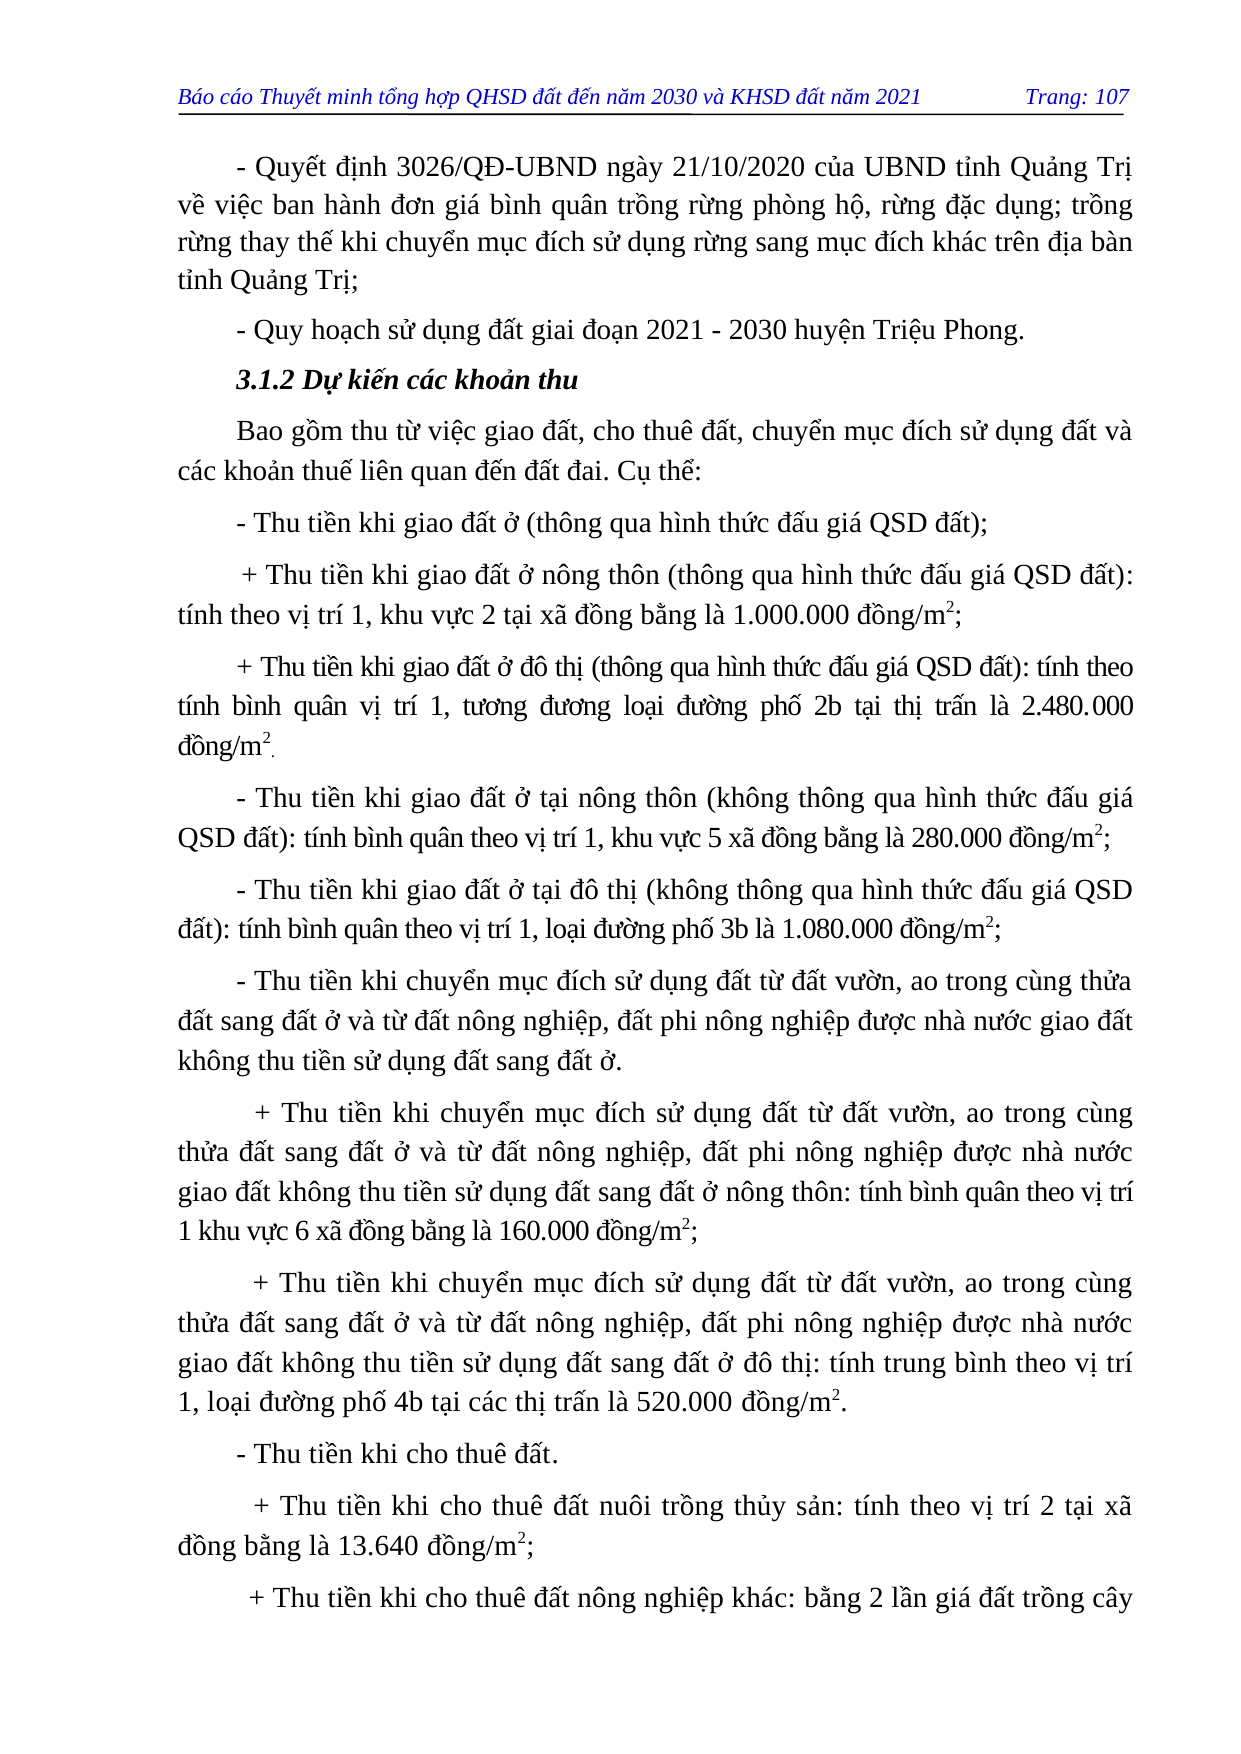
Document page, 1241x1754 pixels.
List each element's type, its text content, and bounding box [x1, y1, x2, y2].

text - Thu tiền khi giao đất ở (thông qua hình thức đấu giá QSD đất); [177, 501, 1134, 540]
text - Quyết định 3026/QĐ-UBND ngày 21/10/2020 của UBND tỉnh Quảng Trị về việc ban hành đơn giá bình quân trồng rừng phòng hộ, rừng đặc dụng; trồng rừng thay thế khi chuyển mục đích sử dụng rừng sang mục đích khác trên địa bàn tỉnh Quảng Trị; [177, 147, 1134, 297]
text - Thu tiền khi giao đất ở tại nông thôn (không thông qua hình thức đấu giá QSD đất): tính bình quân theo vị trí 1, khu vực 5 xã đồng bằng là 280.000 đồng/m2; [177, 776, 1134, 855]
text - Quy hoạch sử dụng đất giai đoạn 2021 - 2030 huyện Triệu Phong. [177, 309, 1134, 347]
text - Thu tiền khi chuyển mục đích sử dụng đất từ đất vườn, ao trong cùng thửa đất sang đất ở và từ đất nông nghiệp, đất phi nông nghiệp được nhà nước giao đất không thu tiền sử dụng đất sang đất ở. [177, 959, 1134, 1078]
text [177, 1576, 1134, 1615]
text 3.1.2 Dự kiến các khoản thu [177, 359, 1134, 397]
text + Thu tiền khi cho thuê đất nuôi trồng thủy sản: tính theo vị trí 2 tại xã đồng bằng là 13.640 đồng/m2; [177, 1484, 1134, 1563]
text - Thu tiền khi giao đất ở tại đô thị (không thông qua hình thức đấu giá QSD đất): tính bình quân theo vị trí 1, loại đường phố 3b là 1.080.000 đồng/m2; [177, 867, 1134, 947]
text + Thu tiền khi giao đất ở nông thôn (thông qua hình thức đấu giá QSD đất): tính theo vị trí 1, khu vực 2 tại xã đồng bằng là 1.000.000 đồng/m2; [177, 553, 1134, 632]
text + Thu tiền khi chuyển mục đích sử dụng đất từ đất vườn, ao trong cùng thửa đất sang đất ở và từ đất nông nghiệp, đất phi nông nghiệp được nhà nước giao đất không thu tiền sử dụng đất sang đất ở đô thị: tính trung bình theo vị trí 1, loại đường phố 4b tại các thị trấn là 520.000 đồng/m2. [177, 1261, 1134, 1419]
text + Thu tiền khi giao đất ở đô thị (thông qua hình thức đấu giá QSD đất): tính theo tính bình quân vị trí 1, tương đương loại đường phố 2b tại thị trấn là 2.480.000 đồng/m2. [177, 644, 1134, 763]
text Bao gồm thu từ việc giao đất, cho thuê đất, chuyển mục đích sử dụng đất và các khoản thuế liên quan đến đất đai. Cụ thể: [177, 409, 1134, 488]
text - Thu tiền khi cho thuê đất. [177, 1432, 1134, 1472]
text + Thu tiền khi chuyển mục đích sử dụng đất từ đất vườn, ao trong cùng thửa đất sang đất ở và từ đất nông nghiệp, đất phi nông nghiệp được nhà nước giao đất không thu tiền sử dụng đất sang đất ở nông thôn: tính bình quân theo vị trí 1 khu vực 6 xã đồng bằng là 160.000 đồng/m2; [177, 1090, 1134, 1249]
